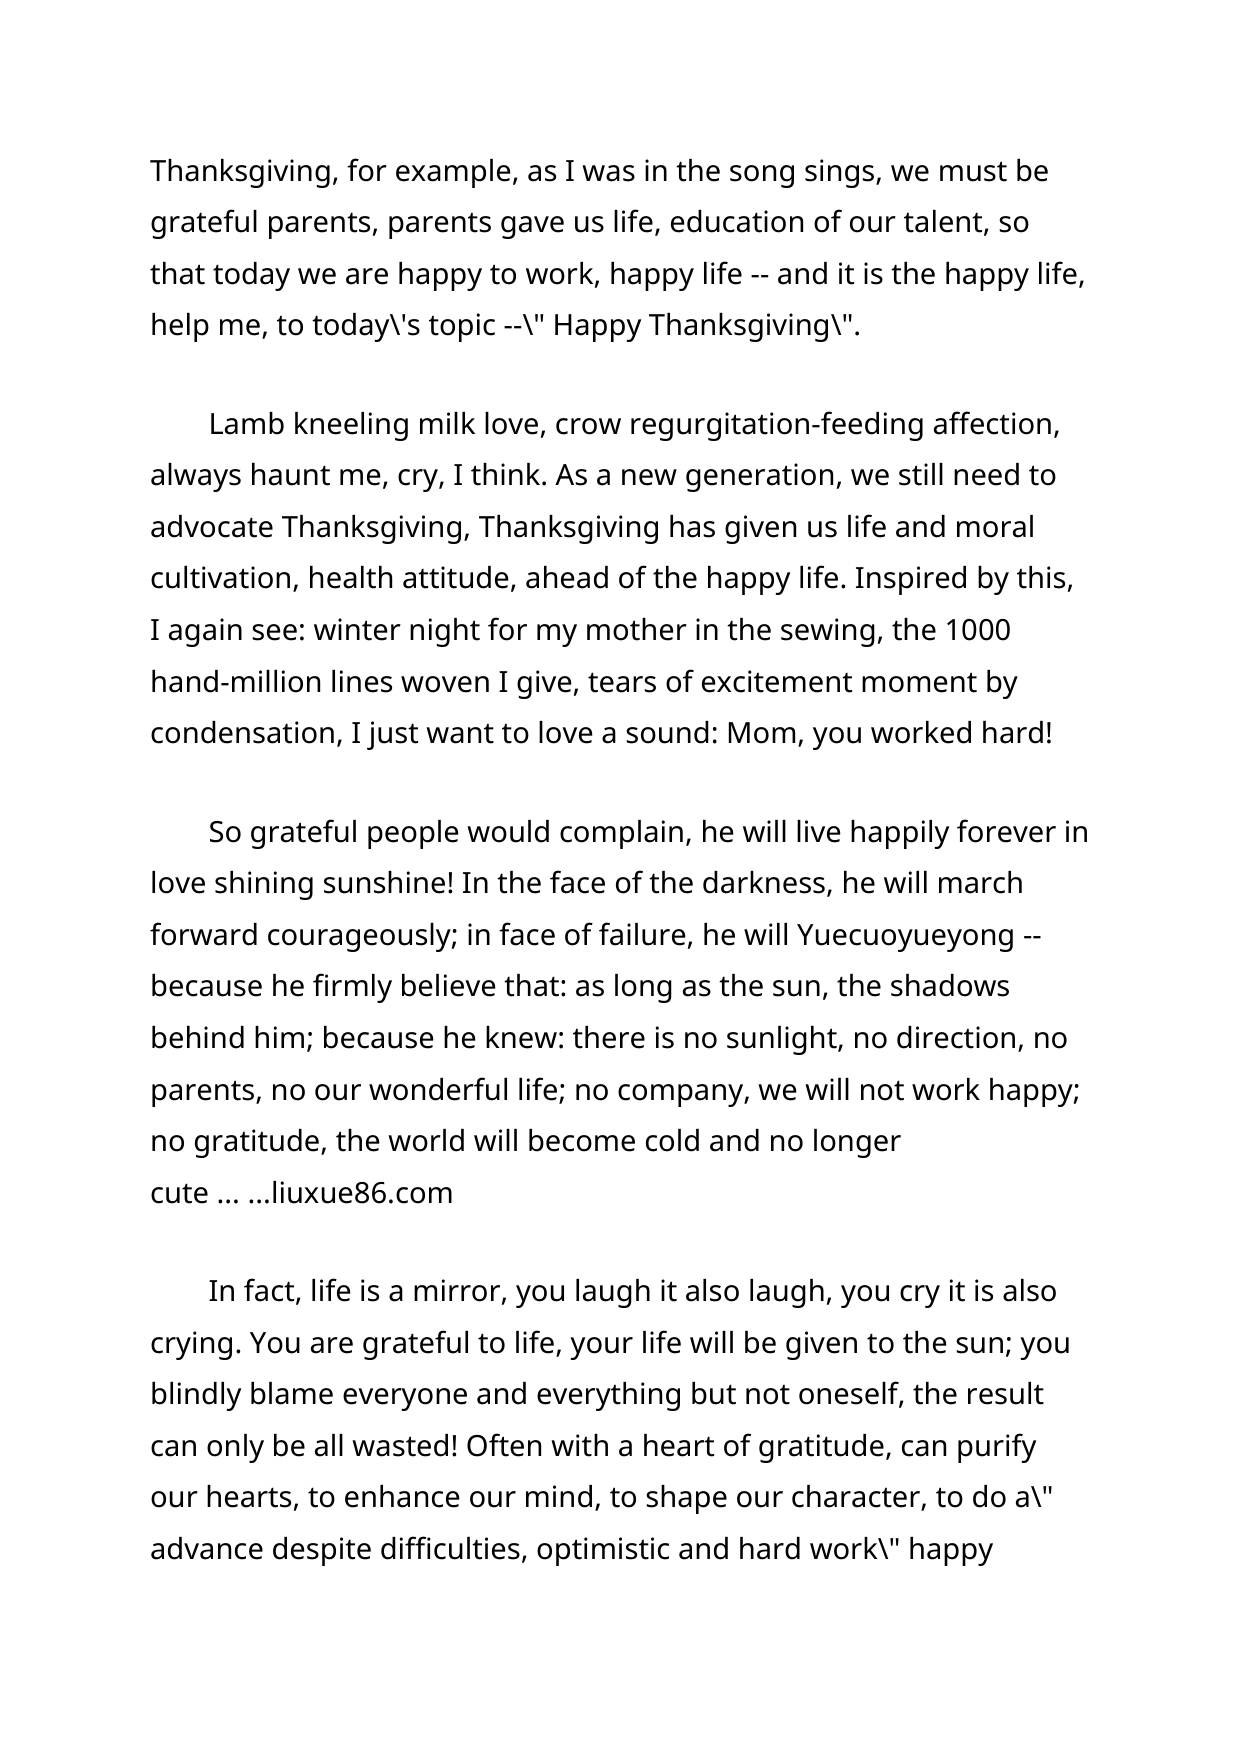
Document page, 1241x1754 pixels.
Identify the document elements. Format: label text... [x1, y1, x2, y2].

text So grateful people would complain, he will live happily forever in love shining sunshine! In the face of the darkness, he will march forward courageously; in face of failure, he will Yuecuoyueyong -- because he firmly believe that: as long as the sun, the shadows behind him; because he knew: there is no sunlight, no direction, no parents, no our wonderful life; no company, we will not work happy; no gratitude, the world will become cold and no longer cute ... ...liuxue86.com [150, 811, 1090, 1212]
text Lamb kneeling milk love, crow regurgitation-feeding affection, always haunt me, cry, I think. As a new generation, we still need to advocate Thanksgiving, Thanksgiving has given us life and moral cultivation, health attitude, ahead of the happy life. Inspired by this, I again see: winter night for my mother in the sewing, the 1000 hand-million lines woven I give, tears of excitement moment by condensation, I just want to love a sound: Mom, you worked hard! [150, 403, 1090, 752]
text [150, 1270, 1090, 1568]
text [150, 150, 1090, 344]
